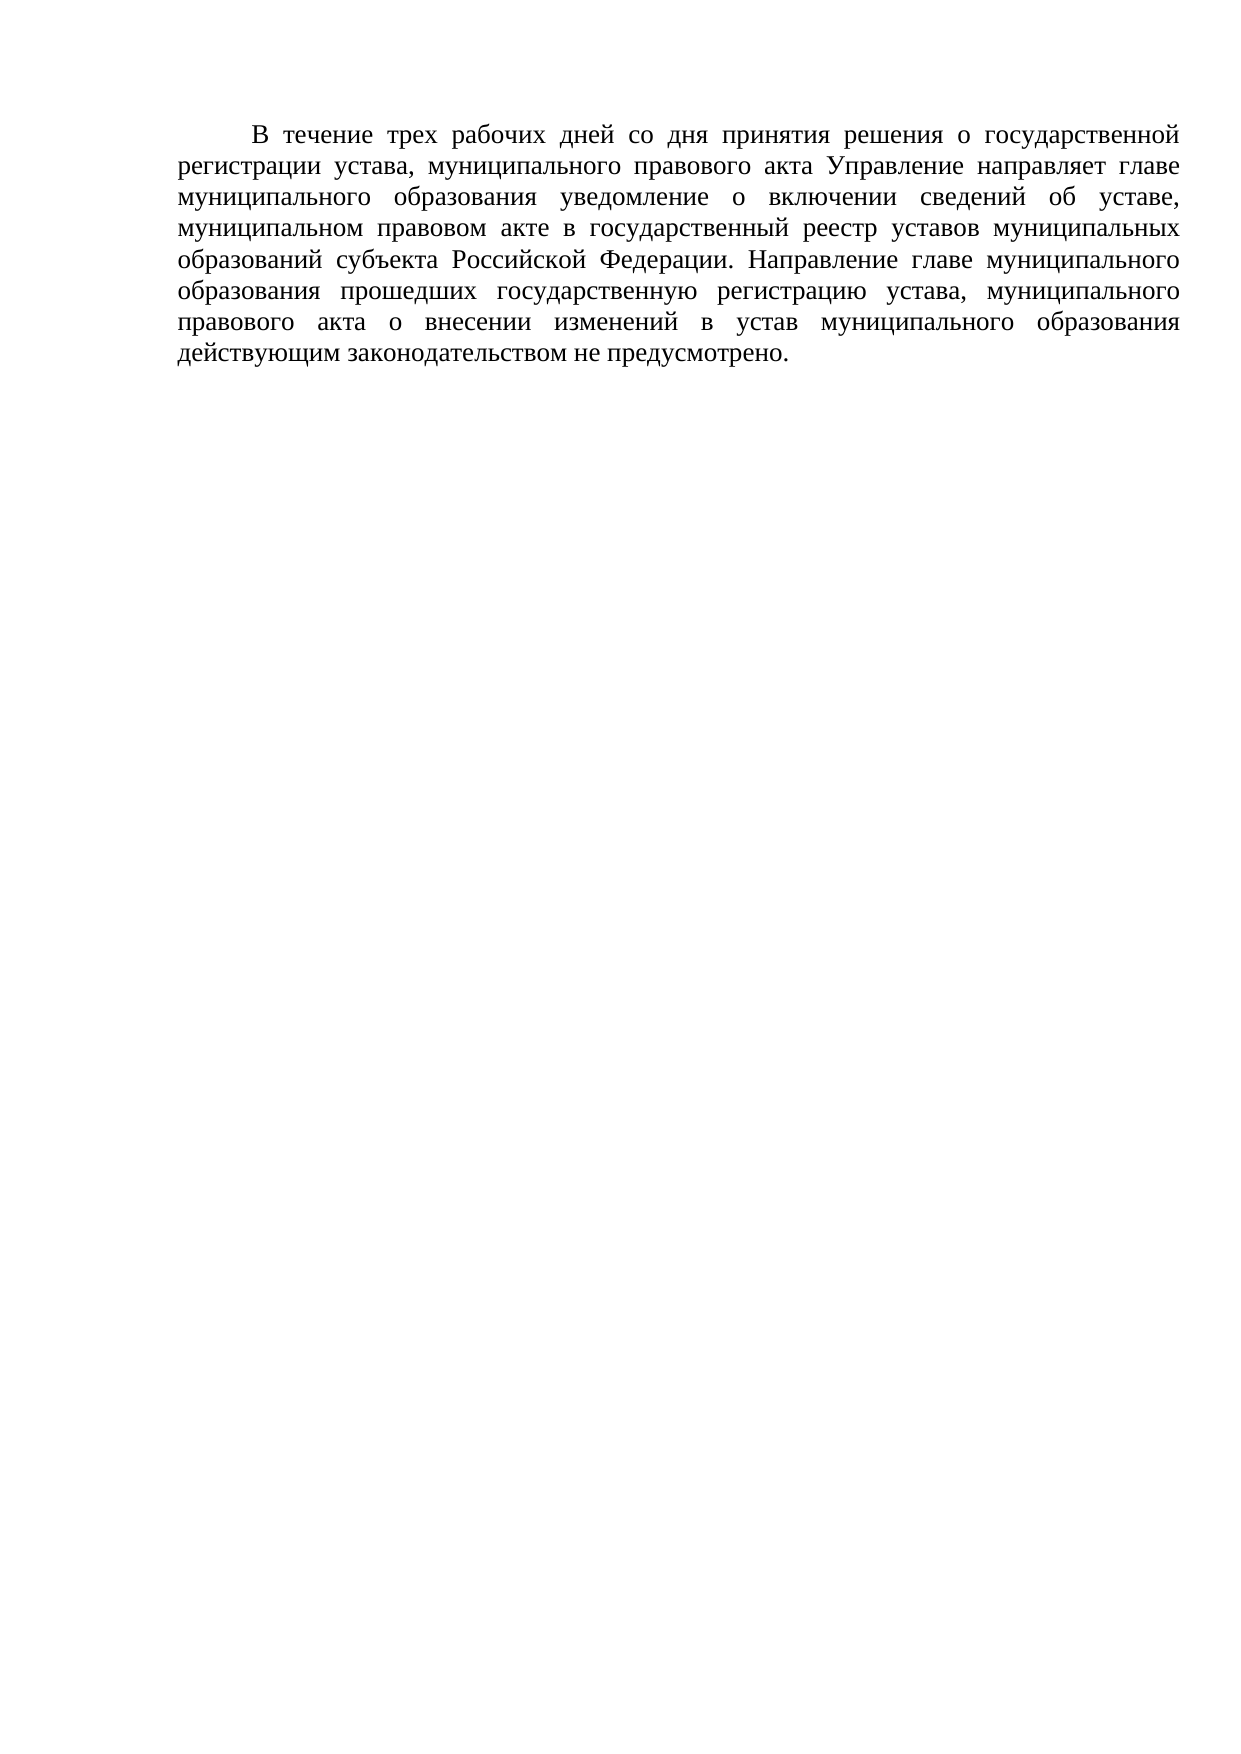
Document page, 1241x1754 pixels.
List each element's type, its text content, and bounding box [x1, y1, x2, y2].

text В течение трех рабочих дней со дня принятия решения о государственной регистрации устава, муниципального правового акта Управление направляет главе муниципального образования уведомление о включении сведений об уставе, муниципальном правовом акте в государственный реестр уставов муниципальных образований субъекта Российской Федерации. Направление главе муниципального образования прошедших государственную регистрацию устава, муниципального правового акта о внесении изменений в устав муниципального образования действующим законодательством не предусмотрено. [177, 118, 1181, 367]
